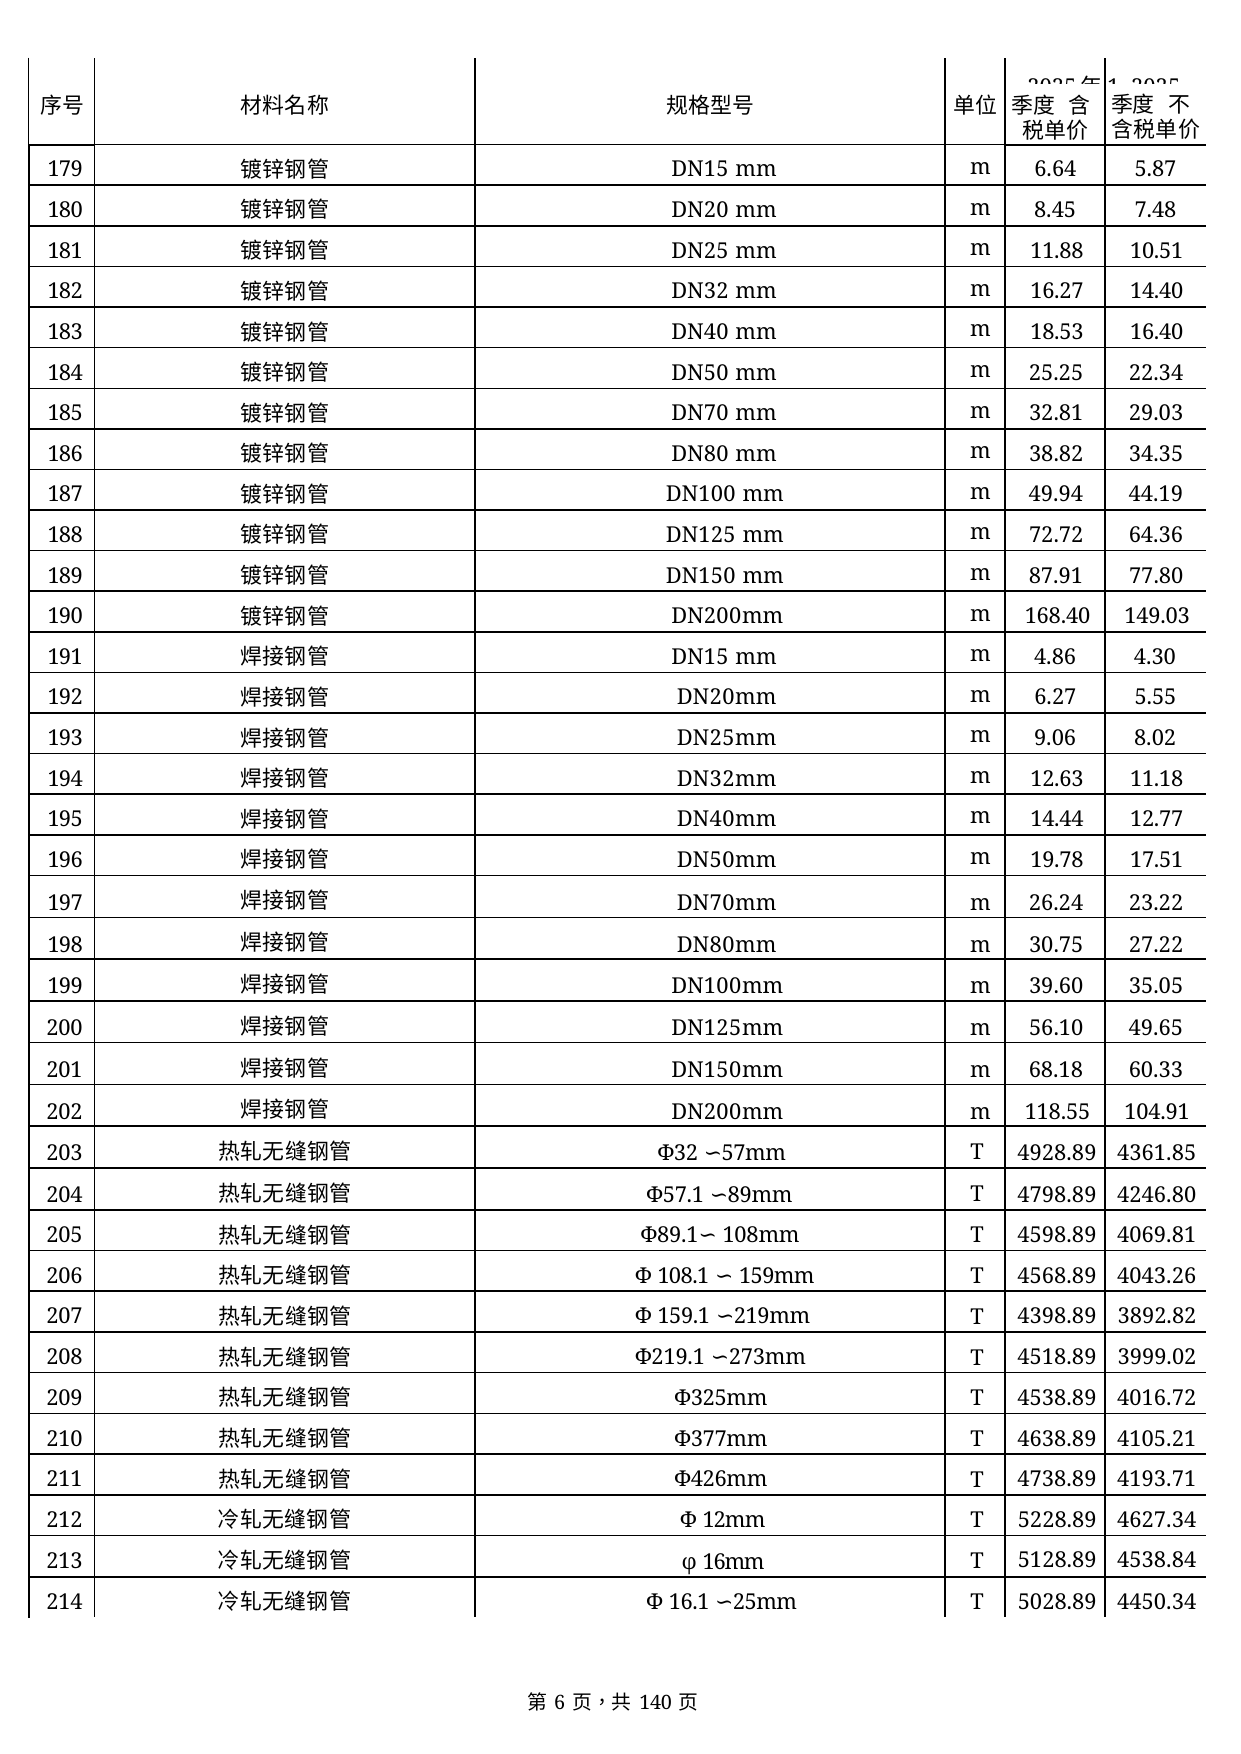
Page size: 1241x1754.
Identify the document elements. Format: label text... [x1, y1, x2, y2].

table_cell Φ 108.1 ∽ 159mm [476, 1251, 944, 1290]
table_cell 18.53 [1006, 308, 1104, 347]
table_cell 49.65 [1106, 1002, 1206, 1042]
table_cell 热轧无缝钢管 [95, 1333, 474, 1372]
table_header 规格型号 [476, 59, 944, 144]
table_cell T [946, 1373, 1004, 1413]
table_cell 203 [30, 1127, 94, 1167]
table_cell T [946, 1578, 1004, 1617]
table_cell 焊接钢管 [95, 1002, 474, 1042]
table_cell 9.06 [1006, 714, 1104, 753]
table_cell 198 [30, 918, 94, 958]
table_cell Φ325mm [476, 1373, 944, 1413]
table_cell m [946, 1002, 1004, 1042]
table_cell 热轧无缝钢管 [95, 1127, 474, 1167]
table_cell 4246.80 [1106, 1169, 1206, 1209]
table_cell 4627.34 [1106, 1496, 1206, 1535]
table_cell 211 [30, 1455, 94, 1494]
table_cell T [946, 1414, 1004, 1453]
table_cell 202 [30, 1085, 94, 1125]
table_cell 4798.89 [1006, 1169, 1104, 1209]
table_cell 35.05 [1106, 960, 1206, 1000]
table_cell DN20mm [476, 673, 944, 712]
table_cell Φ 159.1 ∽219mm [476, 1292, 944, 1331]
table_cell 17.51 [1106, 836, 1206, 874]
table_cell DN80mm [476, 918, 944, 958]
table_cell 4738.89 [1006, 1455, 1104, 1494]
table_cell 29.03 [1106, 389, 1206, 428]
table_cell 68.18 [1006, 1043, 1104, 1084]
table_cell 4638.89 [1006, 1414, 1104, 1453]
table_cell DN125mm [476, 1002, 944, 1042]
table_cell 181 [30, 227, 94, 266]
table_cell 39.60 [1006, 960, 1104, 1000]
table_cell 27.22 [1106, 918, 1206, 958]
table_cell 6.64 [1006, 146, 1104, 184]
table_cell 4.30 [1106, 633, 1206, 672]
table_cell DN80 mm [476, 430, 944, 468]
table_cell 4568.89 [1006, 1251, 1104, 1290]
table_cell 7.48 [1106, 186, 1206, 225]
table_cell 189 [30, 551, 94, 590]
table_cell 200 [30, 1002, 94, 1042]
table_cell 168.40 [1006, 592, 1104, 631]
table_cell T [946, 1127, 1004, 1167]
table_cell 16.27 [1006, 267, 1104, 306]
table_cell DN70mm [476, 876, 944, 916]
table_cell 72.72 [1006, 511, 1104, 550]
table_cell 镀锌钢管 [95, 592, 474, 631]
table_cell 201 [30, 1043, 94, 1084]
table_cell 4361.85 [1106, 1127, 1206, 1167]
table_cell 104.91 [1106, 1085, 1206, 1125]
table_cell 焊接钢管 [95, 673, 474, 712]
table_cell 22.34 [1106, 348, 1206, 387]
table_cell 热轧无缝钢管 [95, 1211, 474, 1250]
table_cell DN100 mm [476, 470, 944, 509]
table_header 季度 不 含税单价 [1106, 59, 1206, 144]
table_cell T [946, 1211, 1004, 1250]
table_cell Φ32 ∽57mm [476, 1127, 944, 1167]
table_cell Φ 16.1 ∽25mm [476, 1578, 944, 1617]
table_cell 焊接钢管 [95, 1043, 474, 1084]
table_cell 188 [30, 511, 94, 550]
table_cell Φ57.1 ∽89mm [476, 1169, 944, 1209]
table_cell m [946, 267, 1004, 306]
table_cell 182 [30, 267, 94, 306]
table_cell 4193.71 [1106, 1455, 1206, 1494]
table_cell 焊接钢管 [95, 795, 474, 834]
table_cell 118.55 [1006, 1085, 1104, 1125]
table_cell T [946, 1536, 1004, 1576]
table_cell 149.03 [1106, 592, 1206, 631]
table_cell m [946, 551, 1004, 590]
table_cell 191 [30, 633, 94, 672]
table_cell DN25mm [476, 714, 944, 753]
table_cell 4016.72 [1106, 1373, 1206, 1413]
table_cell 6.27 [1006, 673, 1104, 712]
table_cell 热轧无缝钢管 [95, 1373, 474, 1413]
table_cell 44.19 [1106, 470, 1206, 509]
table_cell 5.87 [1106, 146, 1206, 184]
table_cell DN150 mm [476, 551, 944, 590]
table_cell 5.55 [1106, 673, 1206, 712]
table_cell 焊接钢管 [95, 836, 474, 874]
table_cell m [946, 876, 1004, 916]
table_cell 镀锌钢管 [95, 511, 474, 550]
table_cell 10.51 [1106, 227, 1206, 266]
table_cell 212 [30, 1496, 94, 1535]
table_cell DN150mm [476, 1043, 944, 1084]
table_cell DN125 mm [476, 511, 944, 550]
table_cell 热轧无缝钢管 [95, 1455, 474, 1494]
table_cell 4598.89 [1006, 1211, 1104, 1250]
table_cell 190 [30, 592, 94, 631]
table_cell DN20 mm [476, 186, 944, 225]
table_cell 197 [30, 876, 94, 916]
table_cell 187 [30, 470, 94, 509]
table_cell DN200mm [476, 1085, 944, 1125]
table_cell 3999.02 [1106, 1333, 1206, 1372]
table_cell T [946, 1455, 1004, 1494]
table_cell m [946, 1043, 1004, 1084]
table_cell 193 [30, 714, 94, 753]
table_cell 208 [30, 1333, 94, 1372]
table_header 序号 [29, 59, 94, 144]
table_cell φ 16mm [476, 1536, 944, 1576]
table_cell 镀锌钢管 [95, 145, 474, 184]
table_cell 4450.34 [1106, 1578, 1206, 1617]
table_cell DN40mm [476, 795, 944, 834]
table_cell 23.22 [1106, 876, 1206, 916]
table_cell m [946, 470, 1004, 509]
table_cell DN32mm [476, 754, 944, 793]
table_cell m [946, 633, 1004, 672]
table_cell m [946, 186, 1004, 225]
table_cell 焊接钢管 [95, 714, 474, 753]
table_cell 镀锌钢管 [95, 551, 474, 590]
table_cell m [946, 348, 1004, 387]
table_cell 3892.82 [1106, 1292, 1206, 1331]
table_cell 196 [30, 836, 94, 874]
table_cell 60.33 [1106, 1043, 1206, 1084]
table_cell DN200mm [476, 592, 944, 631]
table_cell 192 [30, 673, 94, 712]
table_cell Φ219.1 ∽273mm [476, 1333, 944, 1372]
table_cell 4538.84 [1106, 1536, 1206, 1576]
table_cell 镀锌钢管 [95, 389, 474, 428]
table_cell 4398.89 [1006, 1292, 1104, 1331]
table_cell T [946, 1292, 1004, 1331]
table_cell m [946, 673, 1004, 712]
table_cell 5128.89 [1006, 1536, 1104, 1576]
table_cell DN32 mm [476, 267, 944, 306]
table_cell 180 [30, 186, 94, 225]
table_cell 焊接钢管 [95, 754, 474, 793]
table_cell 25.25 [1006, 348, 1104, 387]
table_cell Φ 12mm [476, 1496, 944, 1535]
table_cell 11.18 [1106, 754, 1206, 793]
table_cell 热轧无缝钢管 [95, 1292, 474, 1331]
table_cell DN15 mm [476, 145, 944, 184]
table_cell m [946, 1085, 1004, 1125]
table_cell DN100mm [476, 960, 944, 1000]
table_cell m [946, 754, 1004, 793]
table_cell 11.88 [1006, 227, 1104, 266]
table_cell m [946, 592, 1004, 631]
table_header 单位 [946, 59, 1004, 144]
table_cell 冷轧无缝钢管 [95, 1536, 474, 1576]
table_cell 183 [30, 308, 94, 347]
table_cell T [946, 1333, 1004, 1372]
table_cell m [946, 389, 1004, 428]
table_cell 5228.89 [1006, 1496, 1104, 1535]
table_cell 4538.89 [1006, 1373, 1104, 1413]
table_cell Φ89.1∽ 108mm [476, 1211, 944, 1250]
table_cell 26.24 [1006, 876, 1104, 916]
table_cell 206 [30, 1251, 94, 1290]
table_cell 热轧无缝钢管 [95, 1169, 474, 1209]
table_cell DN70 mm [476, 389, 944, 428]
table_cell 19.78 [1006, 836, 1104, 874]
table_cell 209 [30, 1373, 94, 1413]
table_cell 186 [30, 430, 94, 468]
table_cell 14.40 [1106, 267, 1206, 306]
table_cell DN15 mm [476, 633, 944, 672]
table_cell m [946, 145, 1004, 184]
table_cell 214 [30, 1578, 94, 1617]
table_cell 焊接钢管 [95, 960, 474, 1000]
table_cell 195 [30, 795, 94, 834]
table_cell 199 [30, 960, 94, 1000]
table_cell 12.77 [1106, 795, 1206, 834]
table_cell 8.45 [1006, 186, 1104, 225]
table_cell 镀锌钢管 [95, 186, 474, 225]
table_cell 焊接钢管 [95, 633, 474, 672]
table_cell m [946, 836, 1004, 874]
table_cell 焊接钢管 [95, 876, 474, 916]
table_cell 4043.26 [1106, 1251, 1206, 1290]
table_cell 14.44 [1006, 795, 1104, 834]
table_cell 冷轧无缝钢管 [95, 1578, 474, 1617]
table_cell m [946, 227, 1004, 266]
table_cell m [946, 308, 1004, 347]
table_cell 56.10 [1006, 1002, 1104, 1042]
table_cell 镀锌钢管 [95, 348, 474, 387]
table_cell 镀锌钢管 [95, 430, 474, 468]
table_cell 4105.21 [1106, 1414, 1206, 1453]
table_cell DN50mm [476, 836, 944, 874]
table_cell m [946, 960, 1004, 1000]
table_cell m [946, 430, 1004, 468]
table_cell 4069.81 [1106, 1211, 1206, 1250]
table_cell 镀锌钢管 [95, 227, 474, 266]
table_cell 5028.89 [1006, 1578, 1104, 1617]
table_cell 207 [30, 1292, 94, 1331]
table_cell m [946, 511, 1004, 550]
table_cell 49.94 [1006, 470, 1104, 509]
table_cell 12.63 [1006, 754, 1104, 793]
table_cell 210 [30, 1414, 94, 1453]
table_cell DN40 mm [476, 308, 944, 347]
table_cell DN50 mm [476, 348, 944, 387]
table_cell Φ426mm [476, 1455, 944, 1494]
table_cell 213 [30, 1536, 94, 1576]
table_cell 16.40 [1106, 308, 1206, 347]
table_cell m [946, 795, 1004, 834]
table_cell 77.80 [1106, 551, 1206, 590]
table_cell m [946, 918, 1004, 958]
table_cell 4518.89 [1006, 1333, 1104, 1372]
table_cell 焊接钢管 [95, 1085, 474, 1125]
table_cell 镀锌钢管 [95, 308, 474, 347]
table_cell 4928.89 [1006, 1127, 1104, 1167]
table_cell T [946, 1169, 1004, 1209]
table_header 材料名称 [95, 59, 474, 144]
table_cell 4.86 [1006, 633, 1104, 672]
table_cell 30.75 [1006, 918, 1104, 958]
table_cell 镀锌钢管 [95, 267, 474, 306]
table_cell 179 [30, 146, 94, 184]
table_cell 87.91 [1006, 551, 1104, 590]
table_cell 32.81 [1006, 389, 1104, 428]
table_cell 204 [30, 1169, 94, 1209]
table_cell 镀锌钢管 [95, 470, 474, 509]
table_cell 热轧无缝钢管 [95, 1414, 474, 1453]
table_cell 205 [30, 1211, 94, 1250]
table_cell 焊接钢管 [95, 918, 474, 958]
table_cell 热轧无缝钢管 [95, 1251, 474, 1290]
table_cell 冷轧无缝钢管 [95, 1496, 474, 1535]
table_cell 38.82 [1006, 430, 1104, 468]
table_header 季度 含 税单价 [1006, 59, 1104, 144]
table_cell T [946, 1251, 1004, 1290]
table_cell 185 [30, 389, 94, 428]
table_cell DN25 mm [476, 227, 944, 266]
table_cell 64.36 [1106, 511, 1206, 550]
table_cell 194 [30, 754, 94, 793]
table_cell m [946, 714, 1004, 753]
table_cell Φ377mm [476, 1414, 944, 1453]
table_cell 34.35 [1106, 430, 1206, 468]
table_cell T [946, 1496, 1004, 1535]
table_cell 184 [30, 348, 94, 387]
table_cell 8.02 [1106, 714, 1206, 753]
